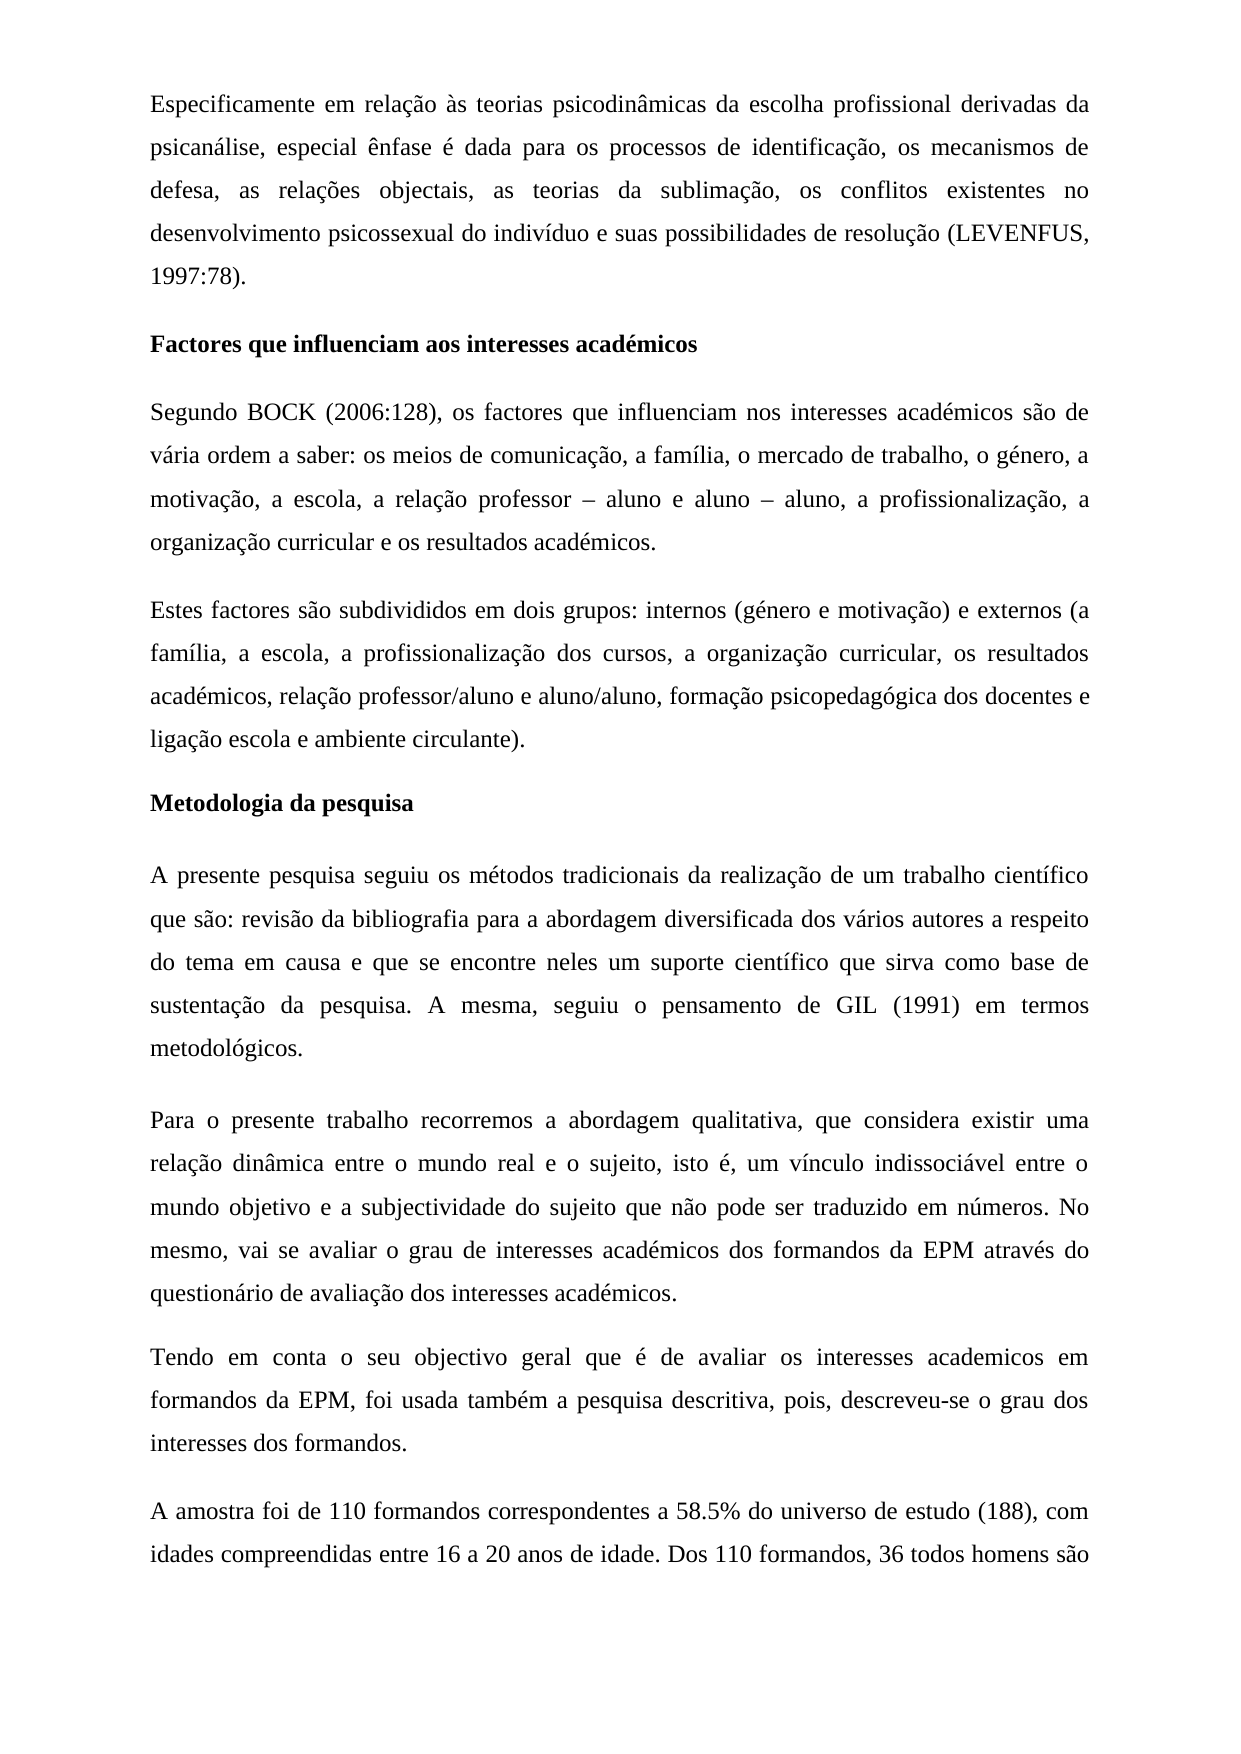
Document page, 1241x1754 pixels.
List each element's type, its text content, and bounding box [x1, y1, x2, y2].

text Tendo em conta o seu objectivo geral que é de avaliar os interesses academicos em formandos da EPM, foi usada também a pesquisa descritiva, pois, descreveu-se o grau dos interesses dos formandos. [150, 1342, 1090, 1457]
text Segundo BOCK (2006:128), os factores que influenciam nos interesses académicos são de vária ordem a saber: os meios de comunicação, a família, o mercado de trabalho, o género, a motivação, a escola, a relação professor – aluno e aluno – aluno, a profissionalização, a organização curricular e os resultados académicos. [150, 397, 1090, 556]
subtitle Metodologia da pesquisa [150, 788, 1090, 817]
text A presente pesquisa seguiu os métodos tradicionais da realização de um trabalho científico que são: revisão da bibliografia para a abordagem diversificada dos vários autores a respeito do tema em causa e que se encontre neles um suporte científico que sirva como base de sustentação da pesquisa. A mesma, seguiu o pensamento de GIL (1991) em termos metodológicos. [150, 861, 1090, 1062]
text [150, 1496, 1090, 1568]
text Estes factores são subdivididos em dois grupos: internos (género e motivação) e externos (a família, a escola, a profissionalização dos cursos, a organização curricular, os resultados académicos, relação professor/aluno e aluno/aluno, formação psicopedagógica dos docentes e ligação escola e ambiente circulante). [150, 595, 1090, 753]
text Para o presente trabalho recorremos a abordagem qualitativa, que considera existir uma relação dinâmica entre o mundo real e o sujeito, isto é, um vínculo indissociável entre o mundo objetivo e a subjectividade do sujeito que não pode ser traduzido em números. No mesmo, vai se avaliar o grau de interesses académicos dos formandos da EPM através do questionário de avaliação dos interesses académicos. [150, 1105, 1090, 1307]
subtitle Factores que influenciam aos interesses académicos [150, 329, 1090, 358]
text Especificamente em relação às teorias psicodinâmicas da escolha profissional derivadas da psicanálise, especial ênfase é dada para os processos de identificação, os mecanismos de defesa, as relações objectais, as teorias da sublimação, os conflitos existentes no desenvolvimento psicossexual do indivíduo e suas possibilidades de resolução (LEVENFUS, 1997:78). [150, 89, 1090, 290]
